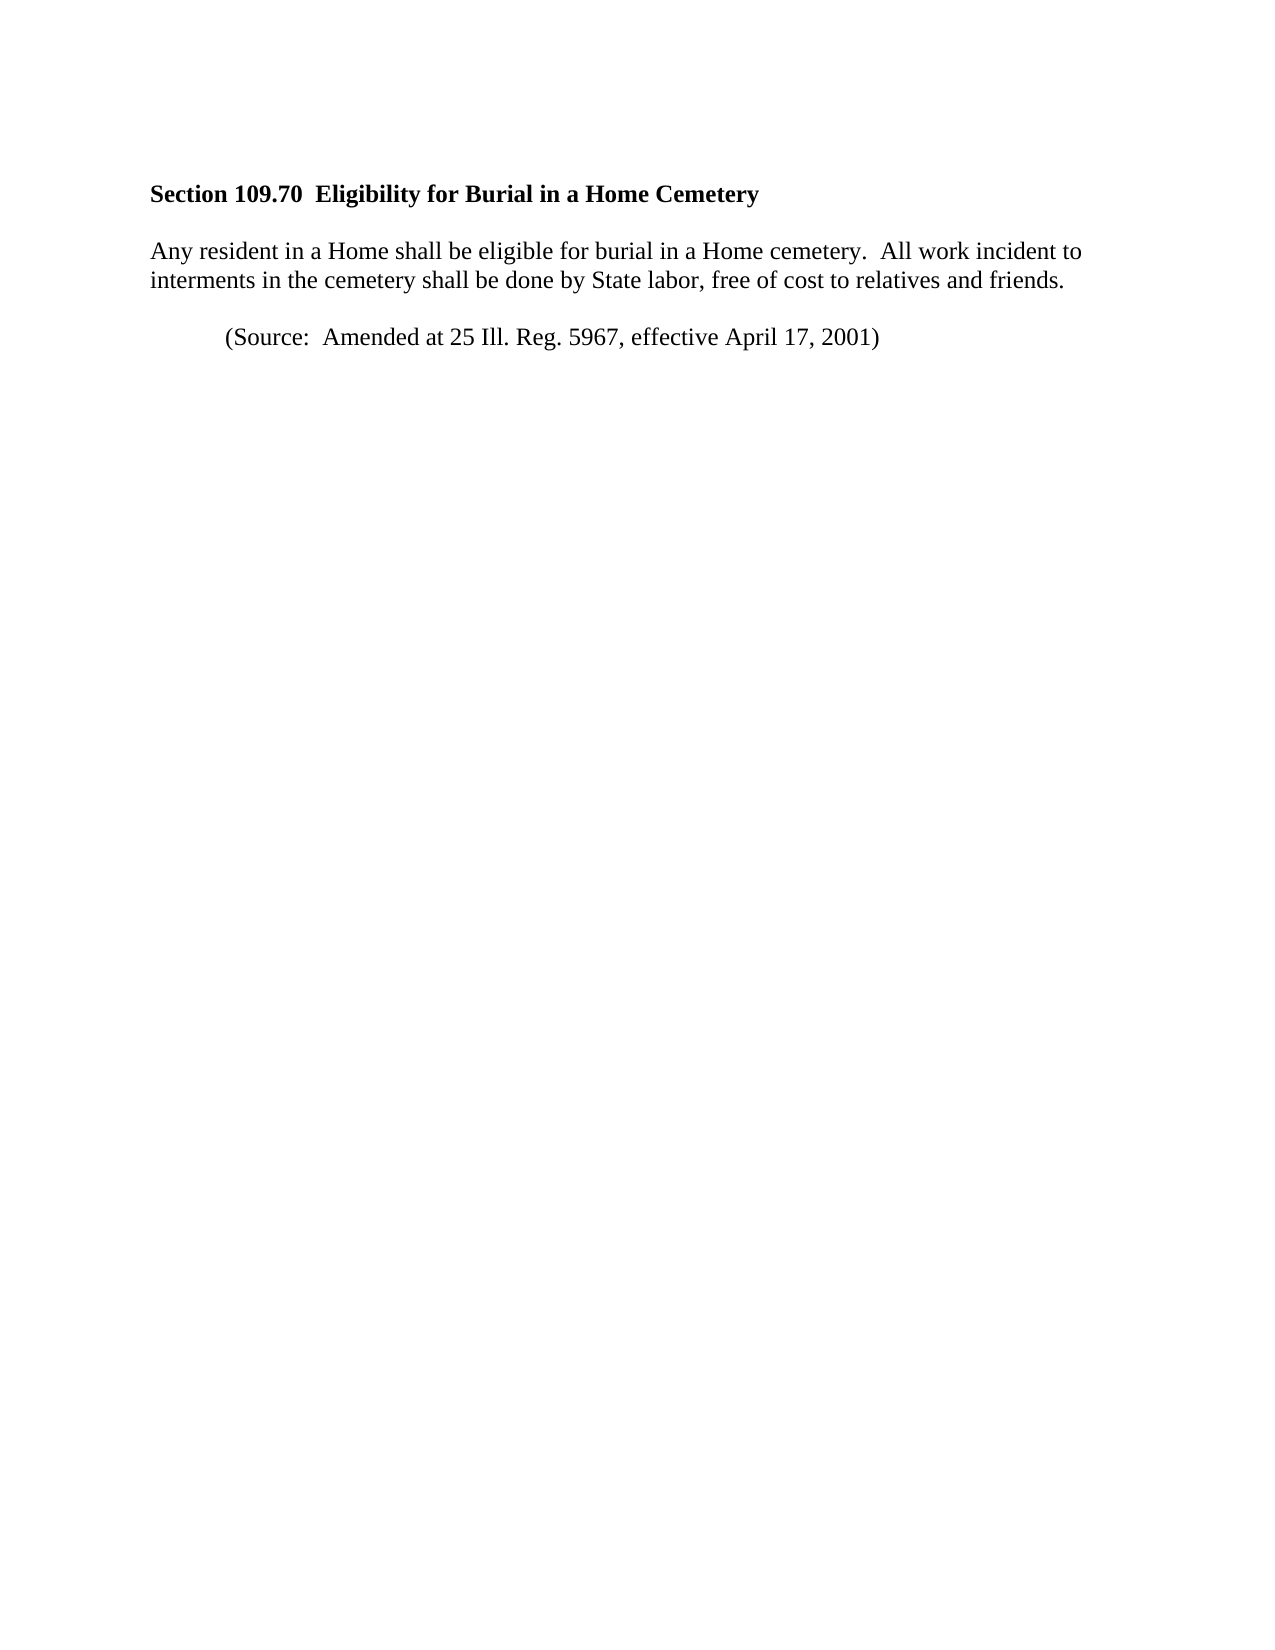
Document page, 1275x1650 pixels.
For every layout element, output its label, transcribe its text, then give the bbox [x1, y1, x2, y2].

text Any resident in a Home shall be eligible for burial in a Home cemetery. All work incident to interments in the cemetery shall be done by State labor, free of cost to relatives and friends. [150, 236, 1125, 294]
text Section 109.70 Eligibility for Burial in a Home Cemetery [150, 179, 1125, 207]
text (Source: Amended at 25 Ill. Reg. 5967, effective April 17, 2001) [225, 322, 1125, 351]
